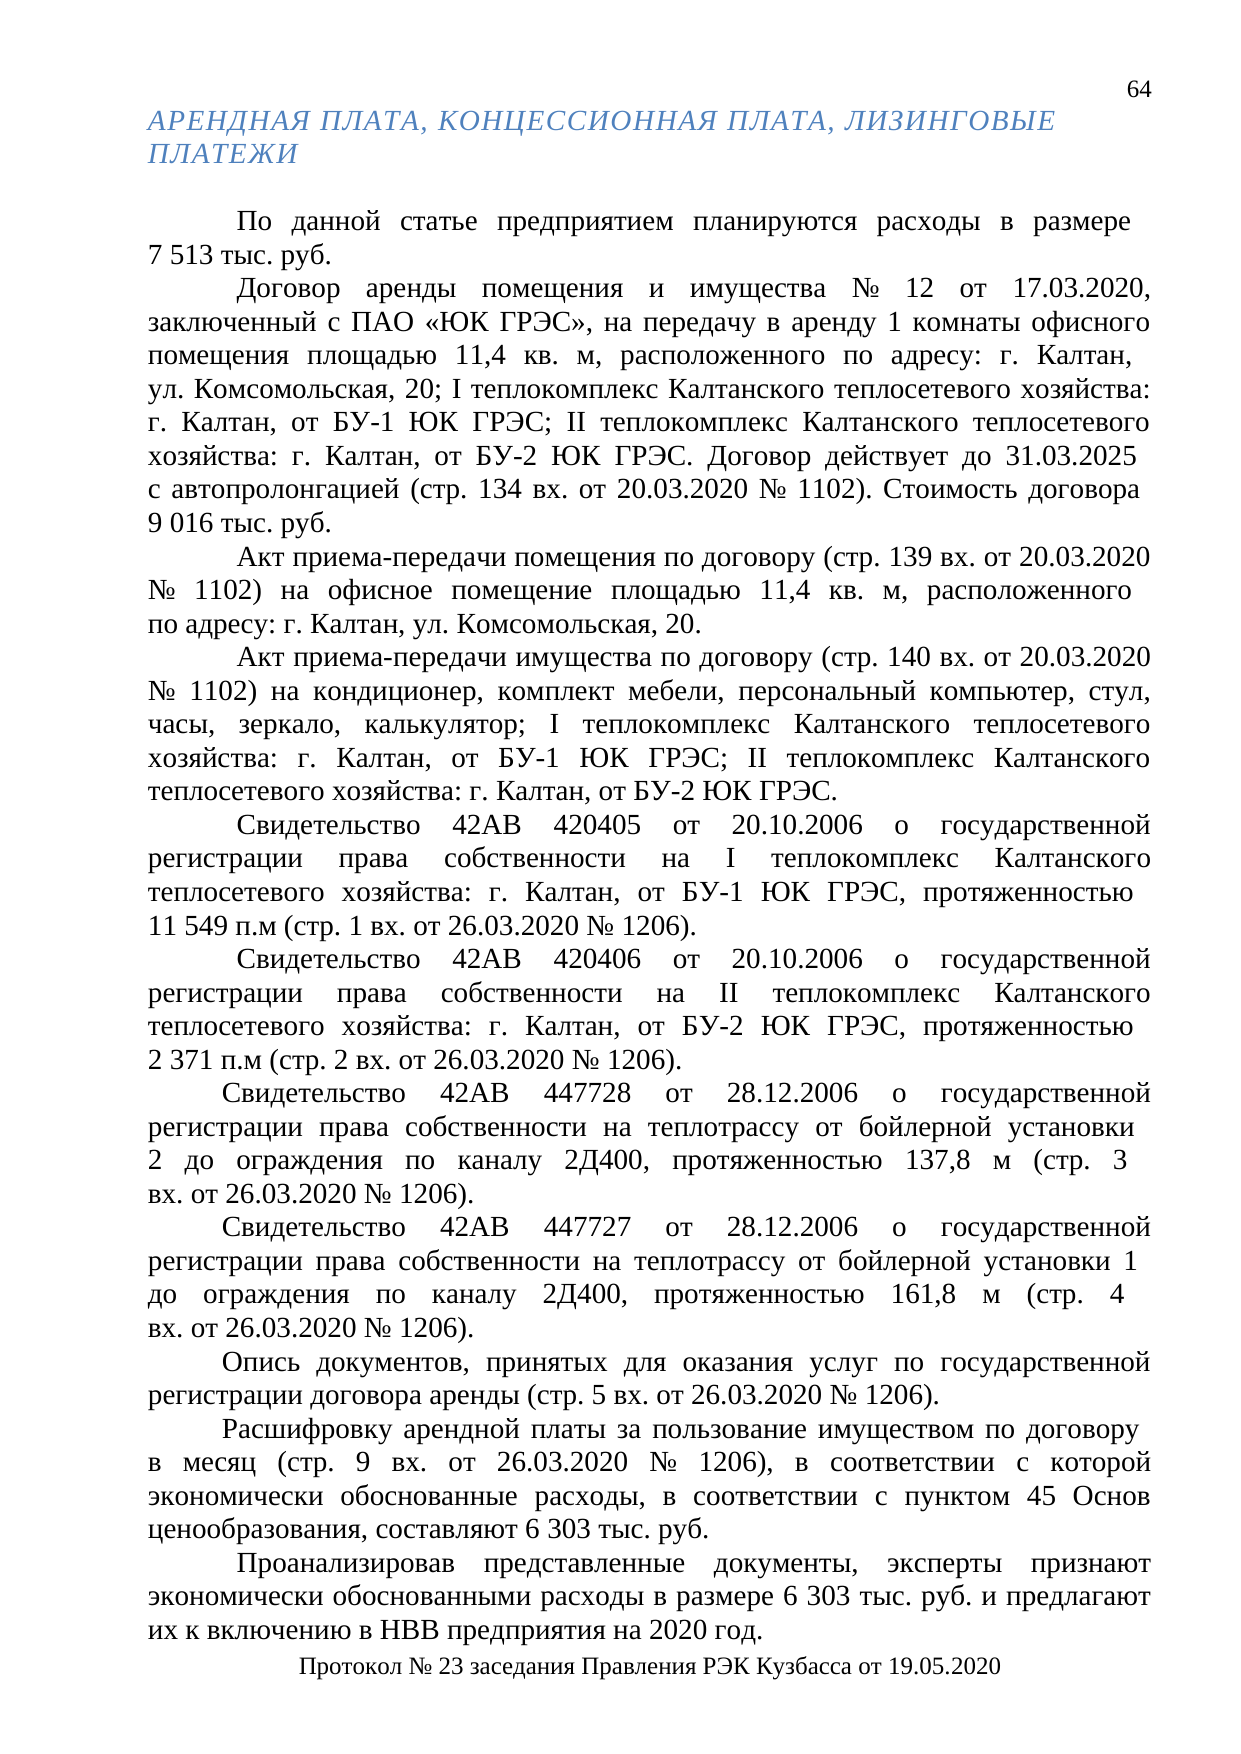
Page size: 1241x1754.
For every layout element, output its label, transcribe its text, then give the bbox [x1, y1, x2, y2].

text Опись документов, принятых для оказания услуг по государственной регистрации договора аренды (стр. 5 вх. от 26.03.2020 № 1206). [148, 1344, 1152, 1411]
text Свидетельство 42АВ 447727 от 28.12.2006 о государственной регистрации права собственности на теплотрассу от бойлерной установки 1 до ограждения по каналу 2Д400, протяженностью 161,8 м (стр. 4 вх. от 26.03.2020 № 1206). [148, 1209, 1152, 1344]
text Акт приема-передачи имущества по договору (стр. 140 вх. от 20.03.2020 № 1102) на кондиционер, комплект мебели, персональный компьютер, стул, часы, зеркало, калькулятор; I теплокомплекс Калтанского теплосетевого хозяйства: г. Калтан, от БУ-1 ЮК ГРЭС; II теплокомплекс Калтанского теплосетевого хозяйства: г. Калтан, от БУ-2 ЮК ГРЭС. [148, 639, 1152, 807]
text По данной статье предприятием планируются расходы в размере 7 513 тыс. руб. [148, 203, 1152, 270]
text Расшифровку арендной платы за пользование имуществом по договору в месяц (стр. 9 вх. от 26.03.2020 № 1206), в соответствии с которой экономически обоснованные расходы, в соответствии с пунктом 45 Основ ценообразования, составляют 6 303 тыс. руб. [148, 1411, 1152, 1545]
subtitle АРЕНДНАЯ ПЛАТА, КОНЦЕССИОННАЯ ПЛАТА, ЛИЗИНГОВЫЕ ПЛАТЕЖИ [148, 103, 1152, 170]
text Свидетельство 42АВ 447728 от 28.12.2006 о государственной регистрации права собственности на теплотрассу от бойлерной установки 2 до ограждения по каналу 2Д400, протяженностью 137,8 м (стр. 3 вх. от 26.03.2020 № 1206). [148, 1075, 1152, 1209]
text Договор аренды помещения и имущества № 12 от 17.03.2020, заключенный с ПАО «ЮК ГРЭС», на передачу в аренду 1 комнаты офисного помещения площадью 11,4 кв. м, расположенного по адресу: г. Калтан, ул. Комсомольская, 20; I теплокомплекс Калтанского теплосетевого хозяйства: г. Калтан, от БУ-1 ЮК ГРЭС; II теплокомплекс Калтанского теплосетевого хозяйства: г. Калтан, от БУ-2 ЮК ГРЭС. Договор действует до 31.03.2025 с автопролонгацией (стр. 134 вх. от 20.03.2020 № 1102). Стоимость договора 9 016 тыс. руб. [148, 270, 1152, 539]
text Свидетельство 42АВ 420405 от 20.10.2006 о государственной регистрации права собственности на I теплокомплекс Калтанского теплосетевого хозяйства: г. Калтан, от БУ-1 ЮК ГРЭС, протяженностью 11 549 п.м (стр. 1 вх. от 26.03.2020 № 1206). [148, 807, 1152, 941]
text Проанализировав представленные документы, эксперты признают экономически обоснованными расходы в размере 6 303 тыс. руб. и предлагают их к включению в НВВ предприятия на 2020 год. [148, 1545, 1152, 1646]
text Акт приема-передачи помещения по договору (стр. 139 вх. от 20.03.2020 № 1102) на офисное помещение площадью 11,4 кв. м, расположенного по адресу: г. Калтан, ул. Комсомольская, 20. [148, 539, 1152, 639]
text Свидетельство 42АВ 420406 от 20.10.2006 о государственной регистрации права собственности на II теплокомплекс Калтанского теплосетевого хозяйства: г. Калтан, от БУ-2 ЮК ГРЭС, протяженностью 2 371 п.м (стр. 2 вх. от 26.03.2020 № 1206). [148, 941, 1152, 1075]
